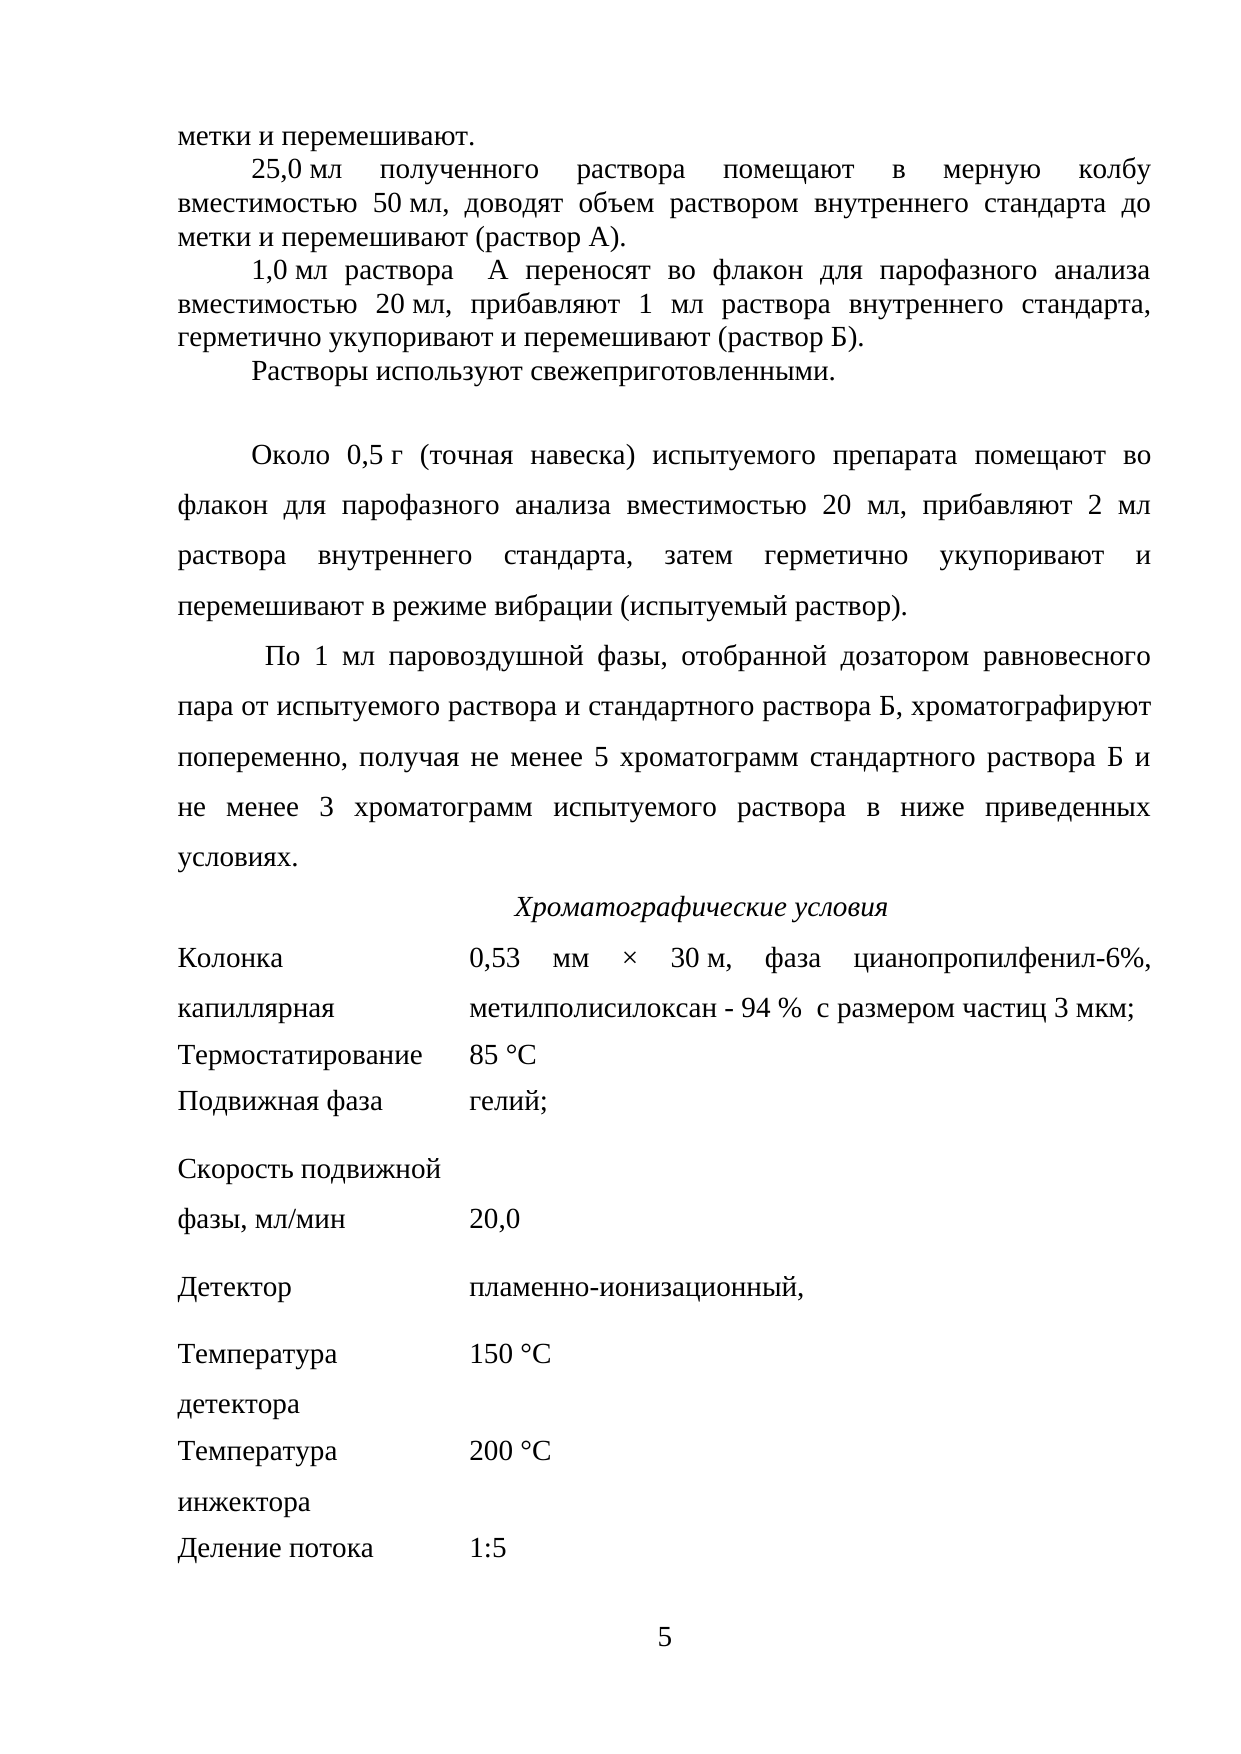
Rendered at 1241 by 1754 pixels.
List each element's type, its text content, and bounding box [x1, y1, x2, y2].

table_cell Скорость подвижной фазы, мл/мин [166, 1151, 458, 1269]
text 1,0 мл раствора А переносят во флакон для парофазного анализа вместимостью 20 мл, прибавляют 1 мл раствора внутреннего стандарта, герметично укупоривают и перемешивают (раствор Б). [177, 252, 1152, 353]
table_cell Подвижная фаза [166, 1084, 458, 1151]
table_header Колонка капиллярная [166, 940, 458, 1037]
table_cell Деление потока [166, 1530, 458, 1598]
table_cell Детектор [166, 1269, 458, 1336]
table_cell Температура детектора [166, 1336, 458, 1433]
text Около 0,5 г (точная навеска) испытуемого препарата помещают во флакон для парофазного анализа вместимостью 20 мл, прибавляют 2 мл раствора внутреннего стандарта, затем герметично укупоривают и перемешивают в режиме вибрации (испытуемый раствор). [177, 437, 1152, 621]
text Хроматографические условия [177, 889, 1152, 923]
table_cell Термостатирование [166, 1037, 458, 1083]
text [177, 118, 1152, 152]
table_cell гелий; [458, 1084, 1152, 1151]
table_cell 150 °С [458, 1336, 1152, 1433]
table_header 0,53 мм × 30 м, фаза цианопропилфенил-6%, метилполисилоксан - 94 % с размером частиц 3 мкм; [458, 940, 1152, 1037]
table_cell пламенно-ионизационный, [458, 1269, 1152, 1336]
table_cell Температура инжектора [166, 1433, 458, 1530]
text Растворы используют свежеприготовленными. [177, 353, 1152, 386]
table_cell 1:5 [458, 1530, 1152, 1598]
table_cell 20,0 [458, 1151, 1152, 1269]
text По 1 мл паровоздушной фазы, отобранной дозатором равновесного пара от испытуемого раствора и стандартного раствора Б, хроматографируют попеременно, получая не менее 5 хроматограмм стандартного раствора Б и не менее 3 хроматограмм испытуемого раствора в ниже приведенных условиях. [177, 638, 1152, 873]
table_cell 85 °С [458, 1037, 1152, 1083]
table_cell 200 °С [458, 1433, 1152, 1530]
text 25,0 мл полученного раствора помещают в мерную колбу вместимостью 50 мл, доводят объем раствором внутреннего стандарта до метки и перемешивают (раствор А). [177, 152, 1152, 252]
